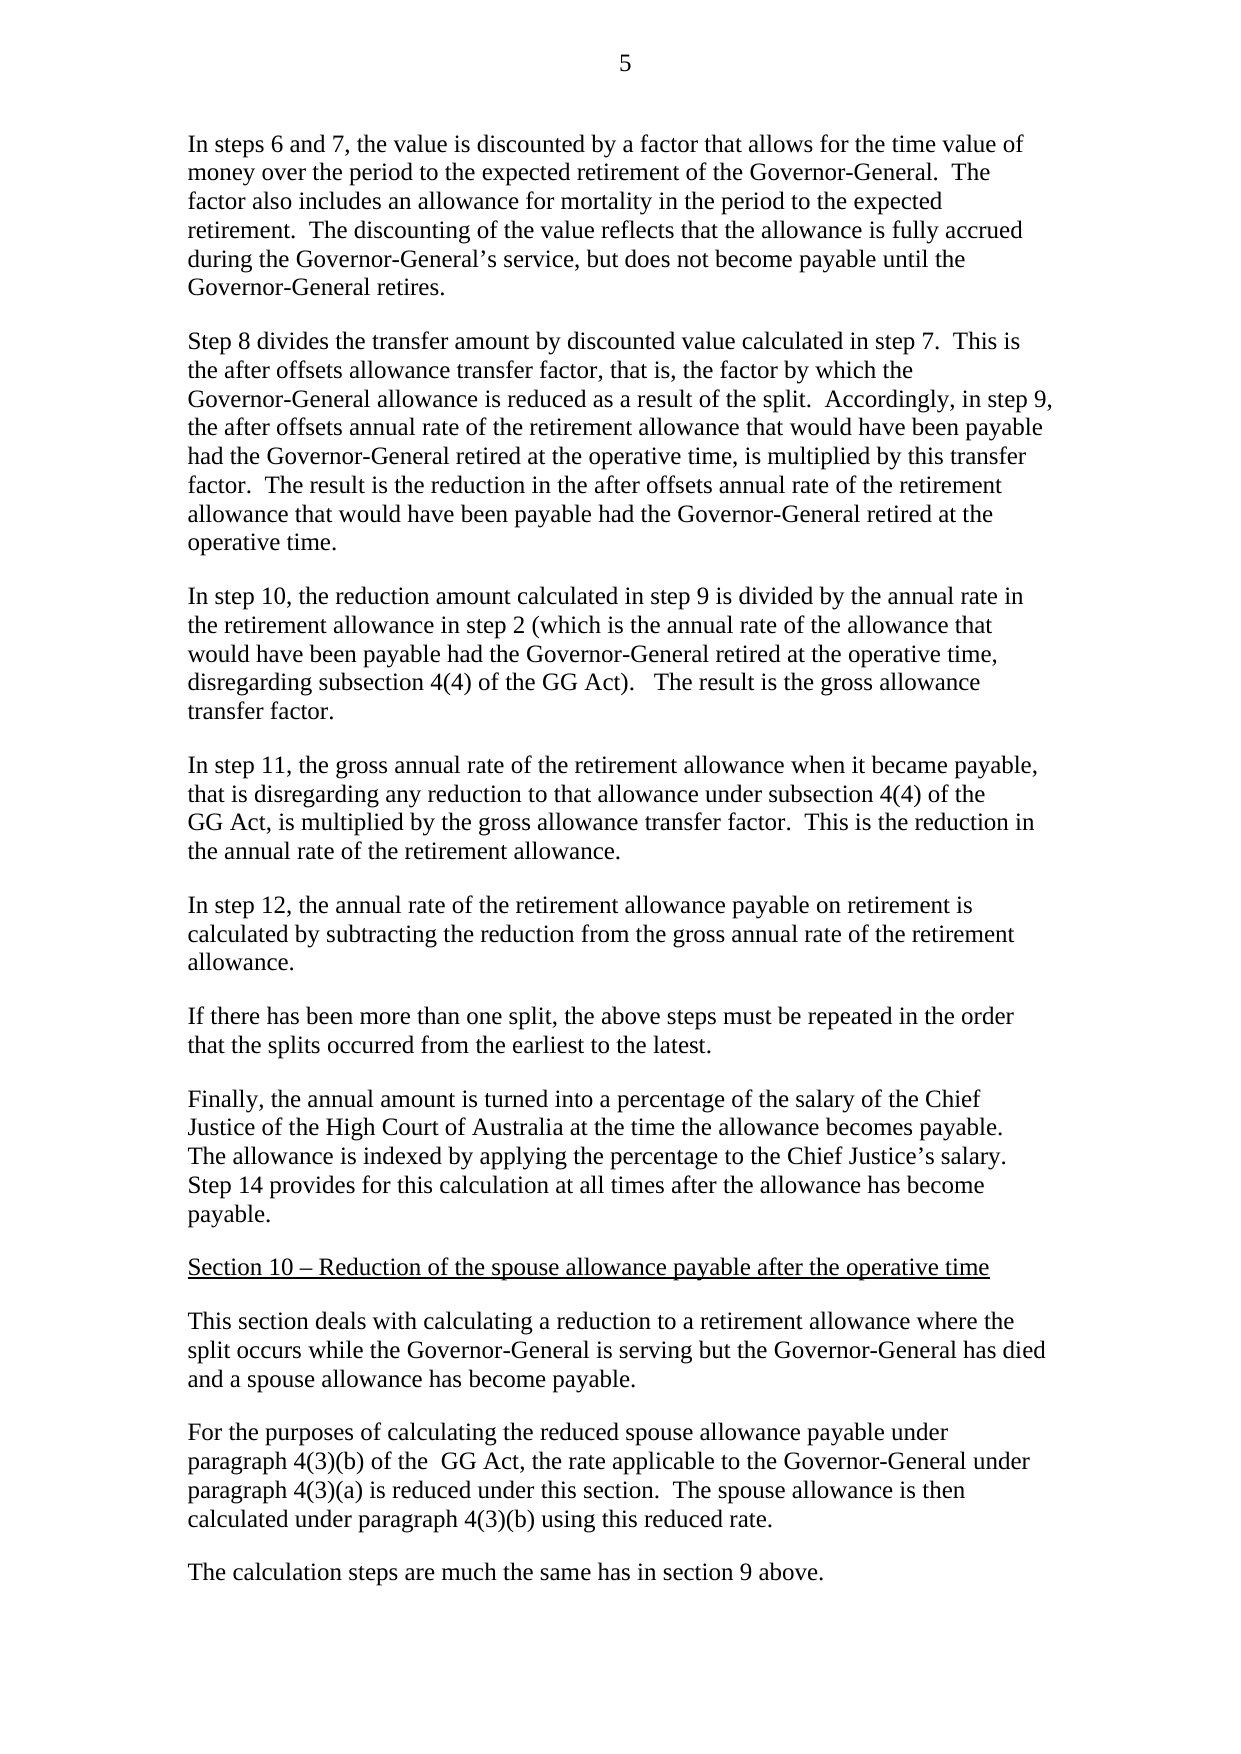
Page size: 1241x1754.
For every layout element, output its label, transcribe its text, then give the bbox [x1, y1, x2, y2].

text In steps 6 and 7, the value is discounted by a factor that allows for the time value of money over the period to the expected retirement of the Governor-General. The factor also includes an allowance for mortality in the period to the expected retirement. The discounting of the value reflects that the allowance is fully accrued during the Governor-General’s service, but does not become payable until the Governor-General retires. [187, 129, 1053, 301]
text Step 8 divides the transfer amount by discounted value calculated in step 7. This is the after offsets allowance transfer factor, that is, the factor by which the Governor-General allowance is reduced as a result of the split. Accordingly, in step 9, the after offsets annual rate of the retirement allowance that would have been payable had the Governor-General retired at the operative time, is multiplied by this transfer factor. The result is the reduction in the after offsets annual rate of the retirement allowance that would have been payable had the Governor-General retired at the operative time. [187, 326, 1053, 556]
text If there has been more than one split, the above steps must be repeated in the order that the splits occurred from the earliest to the latest. [187, 1001, 1053, 1059]
text In step 12, the annual rate of the retirement allowance payable on retirement is calculated by subtracting the reduction from the gross annual rate of the retirement allowance. [187, 890, 1053, 976]
text Section 10 – Reduction of the spouse allowance payable after the operative time [187, 1252, 1053, 1281]
text In step 11, the gross annual rate of the retirement allowance when it became payable, that is disregarding any reduction to that allowance under subsection 4(4) of the GG Act, is multiplied by the gross allowance transfer factor. This is the reduction in the annual rate of the retirement allowance. [187, 750, 1053, 865]
text The calculation steps are much the same has in section 9 above. [187, 1557, 1053, 1586]
text Finally, the annual amount is turned into a percentage of the salary of the Chief Justice of the High Court of Australia at the time the allowance becomes payable. The allowance is indexed by applying the percentage to the Chief Justice’s salary. Step 14 provides for this calculation at all times after the allowance has become payable. [187, 1084, 1053, 1227]
text In step 10, the reduction amount calculated in step 9 is divided by the annual rate in the retirement allowance in step 2 (which is the annual rate of the allowance that would have been payable had the Governor-General retired at the operative time, disregarding subsection 4(4) of the GG Act). The result is the gross allowance transfer factor. [187, 581, 1053, 725]
text This section deals with calculating a reduction to a retirement allowance where the split occurs while the Governor-General is serving but the Governor-General has died and a spouse allowance has become payable. [187, 1306, 1053, 1392]
text For the purposes of calculating the reduced spouse allowance payable under paragraph 4(3)(b) of the GG Act, the rate applicable to the Governor-General under paragraph 4(3)(a) is reduced under this section. The spouse allowance is then calculated under paragraph 4(3)(b) using this reduced rate. [187, 1417, 1053, 1532]
